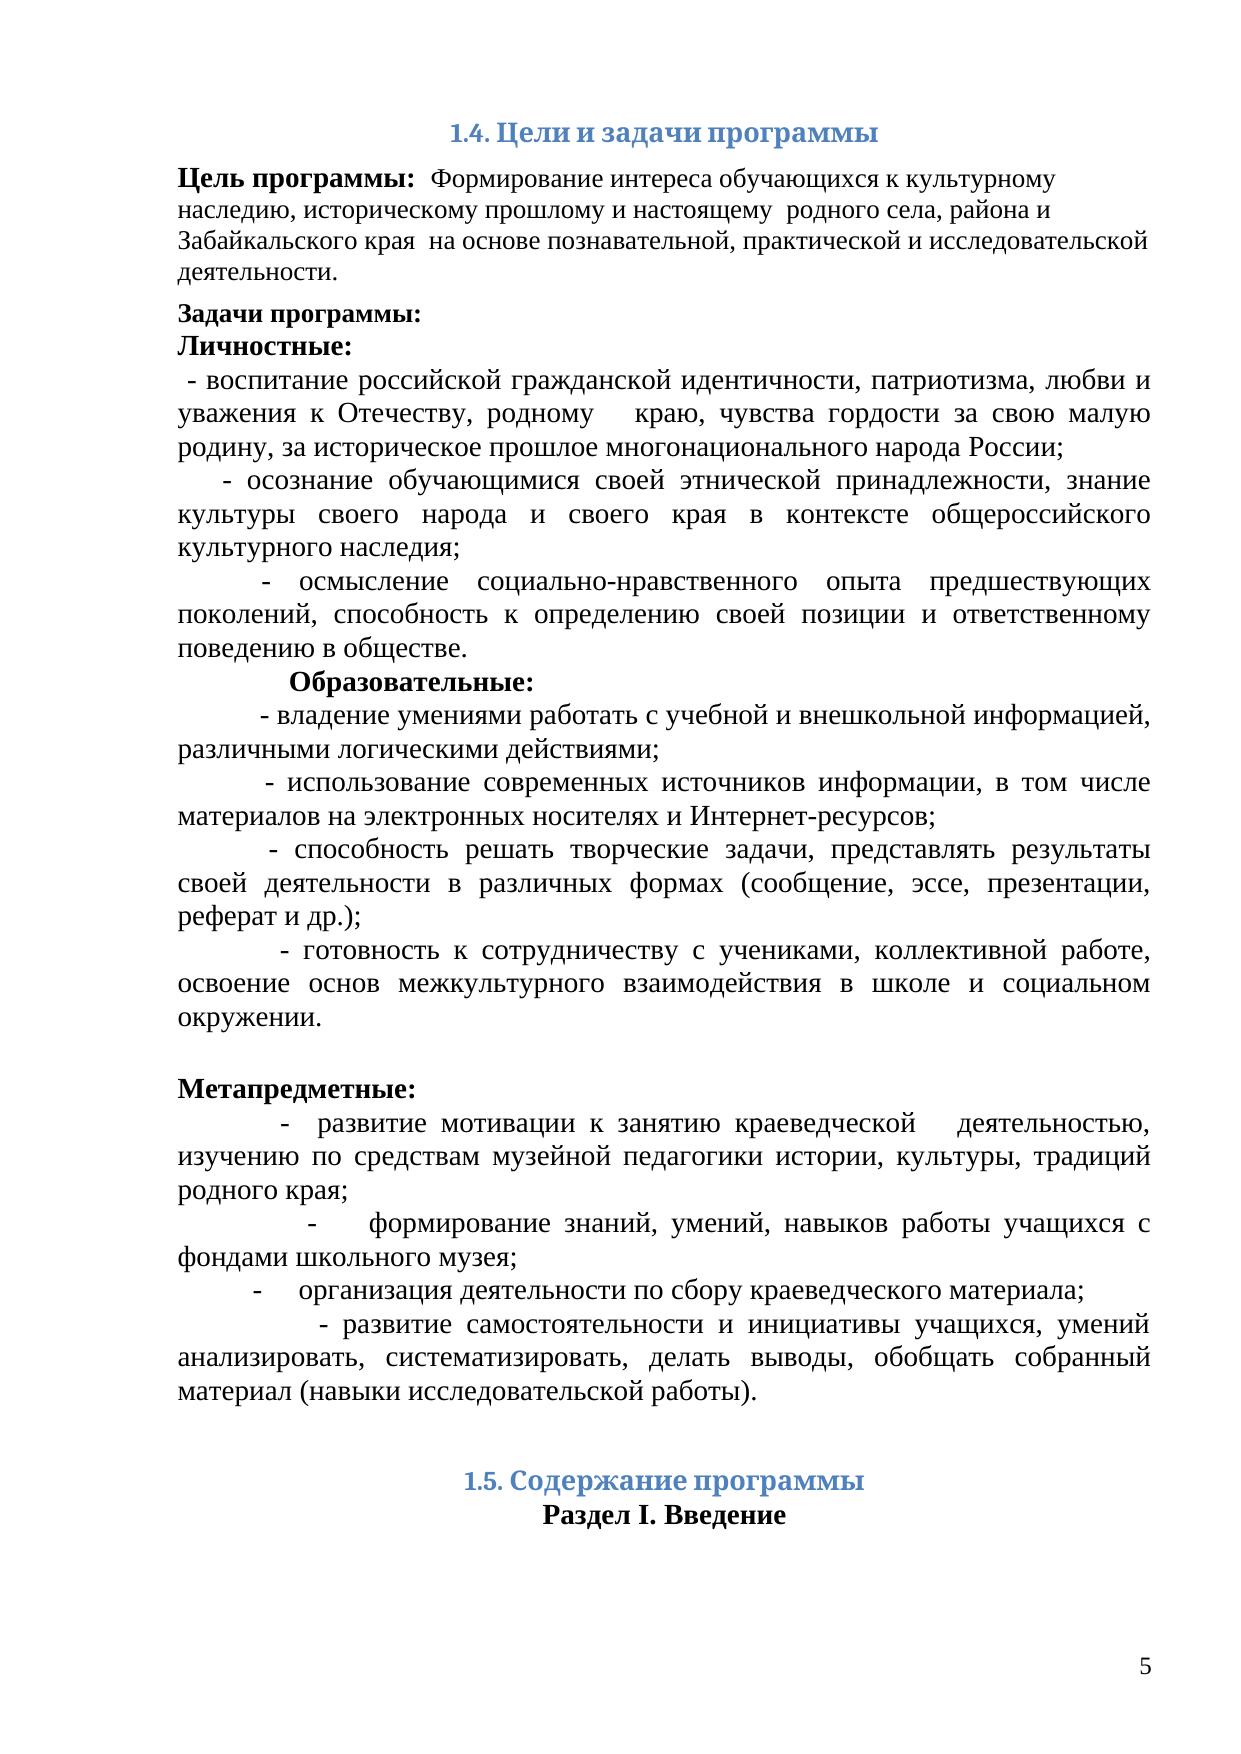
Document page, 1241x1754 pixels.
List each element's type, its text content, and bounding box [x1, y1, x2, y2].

text - готовность к сотрудничеству с учениками, коллективной работе, освоение основ межкультурного взаимодействия в школе и социальном окружении. [177, 932, 1152, 1033]
text Личностные: [177, 328, 1152, 362]
text - использование современных источников информации, в том числе материалов на электронных носителях и Интернет-ресурсов; [177, 764, 1152, 831]
subtitle 1.5. Содержание программы [177, 1466, 1152, 1497]
text - организация деятельности по сбору краеведческого материала; [177, 1272, 1152, 1306]
text Раздел I. Введение [177, 1497, 1152, 1531]
text Цель программы: Формирование интереса обучающихся к культурному наследию, историческому прошлому и настоящему родного села, района и Забайкальского края на основе познавательной, практической и исследовательской деятельности. [177, 160, 1152, 287]
text - развитие мотивации к занятию краеведческой деятельностью, изучению по средствам музейной педагогики истории, культуры, традиций родного края; [177, 1105, 1152, 1205]
subtitle 1.4. Цели и задачи программы [177, 118, 1152, 149]
text - воспитание российской гражданской идентичности, патриотизма, любви и уважения к Отечеству, родному краю, чувства гордости за свою малую родину, за историческое прошлое многонационального народа России; [177, 362, 1152, 462]
text - осмысление социально-нравственного опыта предшествующих поколений, способность к определению своей позиции и ответственному поведению в обществе. [177, 563, 1152, 664]
text - осознание обучающимися своей этнической принадлежности, знание культуры своего народа и своего края в контексте общероссийского культурного наследия; [177, 462, 1152, 563]
text - владение умениями работать с учебной и внешкольной информацией, различными логическими действиями; [177, 697, 1152, 764]
text - формирование знаний, умений, навыков работы учащихся с фондами школьного музея; [177, 1205, 1152, 1272]
text Метапредметные: [177, 1071, 1152, 1105]
text Задачи программы: [177, 297, 1152, 328]
text - способность решать творческие задачи, представлять результаты своей деятельности в различных формах (сообщение, эссе, презентации, реферат и др.); [177, 831, 1152, 932]
text - развитие самостоятельности и инициативы учащихся, умений анализировать, систематизировать, делать выводы, обобщать собранный материал (навыки исследовательской работы). [177, 1306, 1152, 1407]
text Образовательные: [177, 664, 1152, 697]
